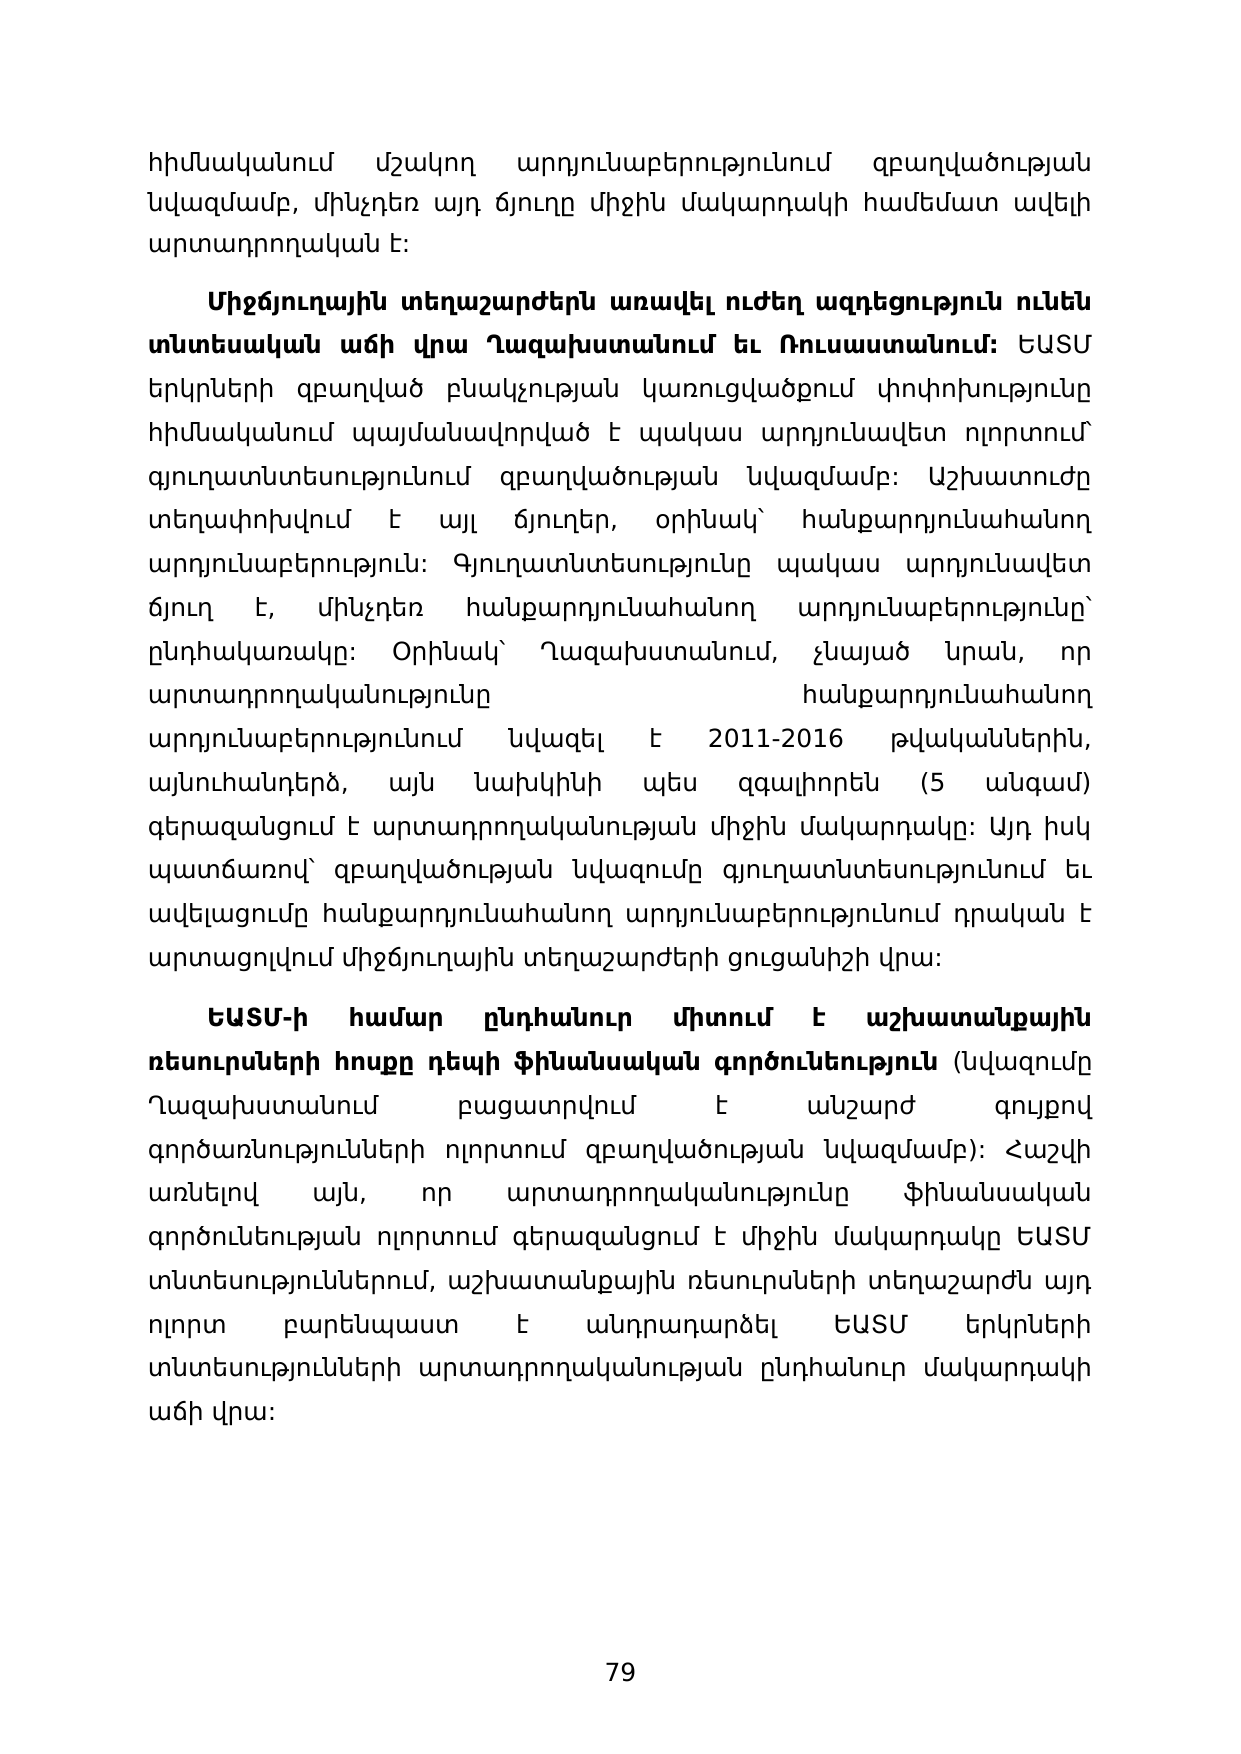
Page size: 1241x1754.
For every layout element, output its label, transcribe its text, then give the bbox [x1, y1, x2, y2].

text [148, 148, 1092, 258]
text ԵԱՏՄ-ի համար ընդհանուր միտում է աշխատանքային ռեսուրսների հոսքը դեպի ֆինանսական գործունեություն (նվազումը Ղազախստանում բացատրվում է անշարժ գույքով գործառնությունների ոլորտում զբաղվածության նվազմամբ): Հաշվի առնելով այն, որ արտադրողականությունը ֆինանսական գործունեության ոլորտում գերազանցում է միջին մակարդակը ԵԱՏՄ տնտեսություններում, աշխատանքային ռեսուրսների տեղաշարժն այդ ոլորտ բարենպաստ է անդրադարձել ԵԱՏՄ երկրների տնտեսությունների արտադրողականության ընդհանուր մակարդակի աճի վրա: [148, 1003, 1092, 1426]
text Միջճյուղային տեղաշարժերն առավել ուժեղ ազդեցություն ունեն տնտեսական աճի վրա Ղազախստանում եւ Ռուսաստանում: ԵԱՏՄ երկրների զբաղված բնակչության կառուցվածքում փոփոխությունը հիմնականում պայմանավորված է պակաս արդյունավետ ոլորտում՝ գյուղատնտեսությունում զբաղվածության նվազմամբ: Աշխատուժը տեղափոխվում է այլ ճյուղեր, օրինակ՝ հանքարդյունահանող արդյունաբերություն: Գյուղատնտեսությունը պակաս արդյունավետ ճյուղ է, մինչդեռ հանքարդյունահանող արդյունաբերությունը՝ ընդհակառակը: Օրինակ՝ Ղազախստանում, չնայած նրան, որ արտադրողականությունը հանքարդյունահանող արդյունաբերությունում նվազել է 2011-2016 թվականներին, այնուհանդերձ, այն նախկինի պես զգալիորեն (5 անգամ) գերազանցում է արտադրողականության միջին մակարդակը: Այդ իսկ պատճառով՝ զբաղվածության նվազումը գյուղատնտեսությունում եւ ավելացումը հանքարդյունահանող արդյունաբերությունում դրական է արտացոլվում միջճյուղային տեղաշարժերի ցուցանիշի վրա: [148, 287, 1092, 972]
